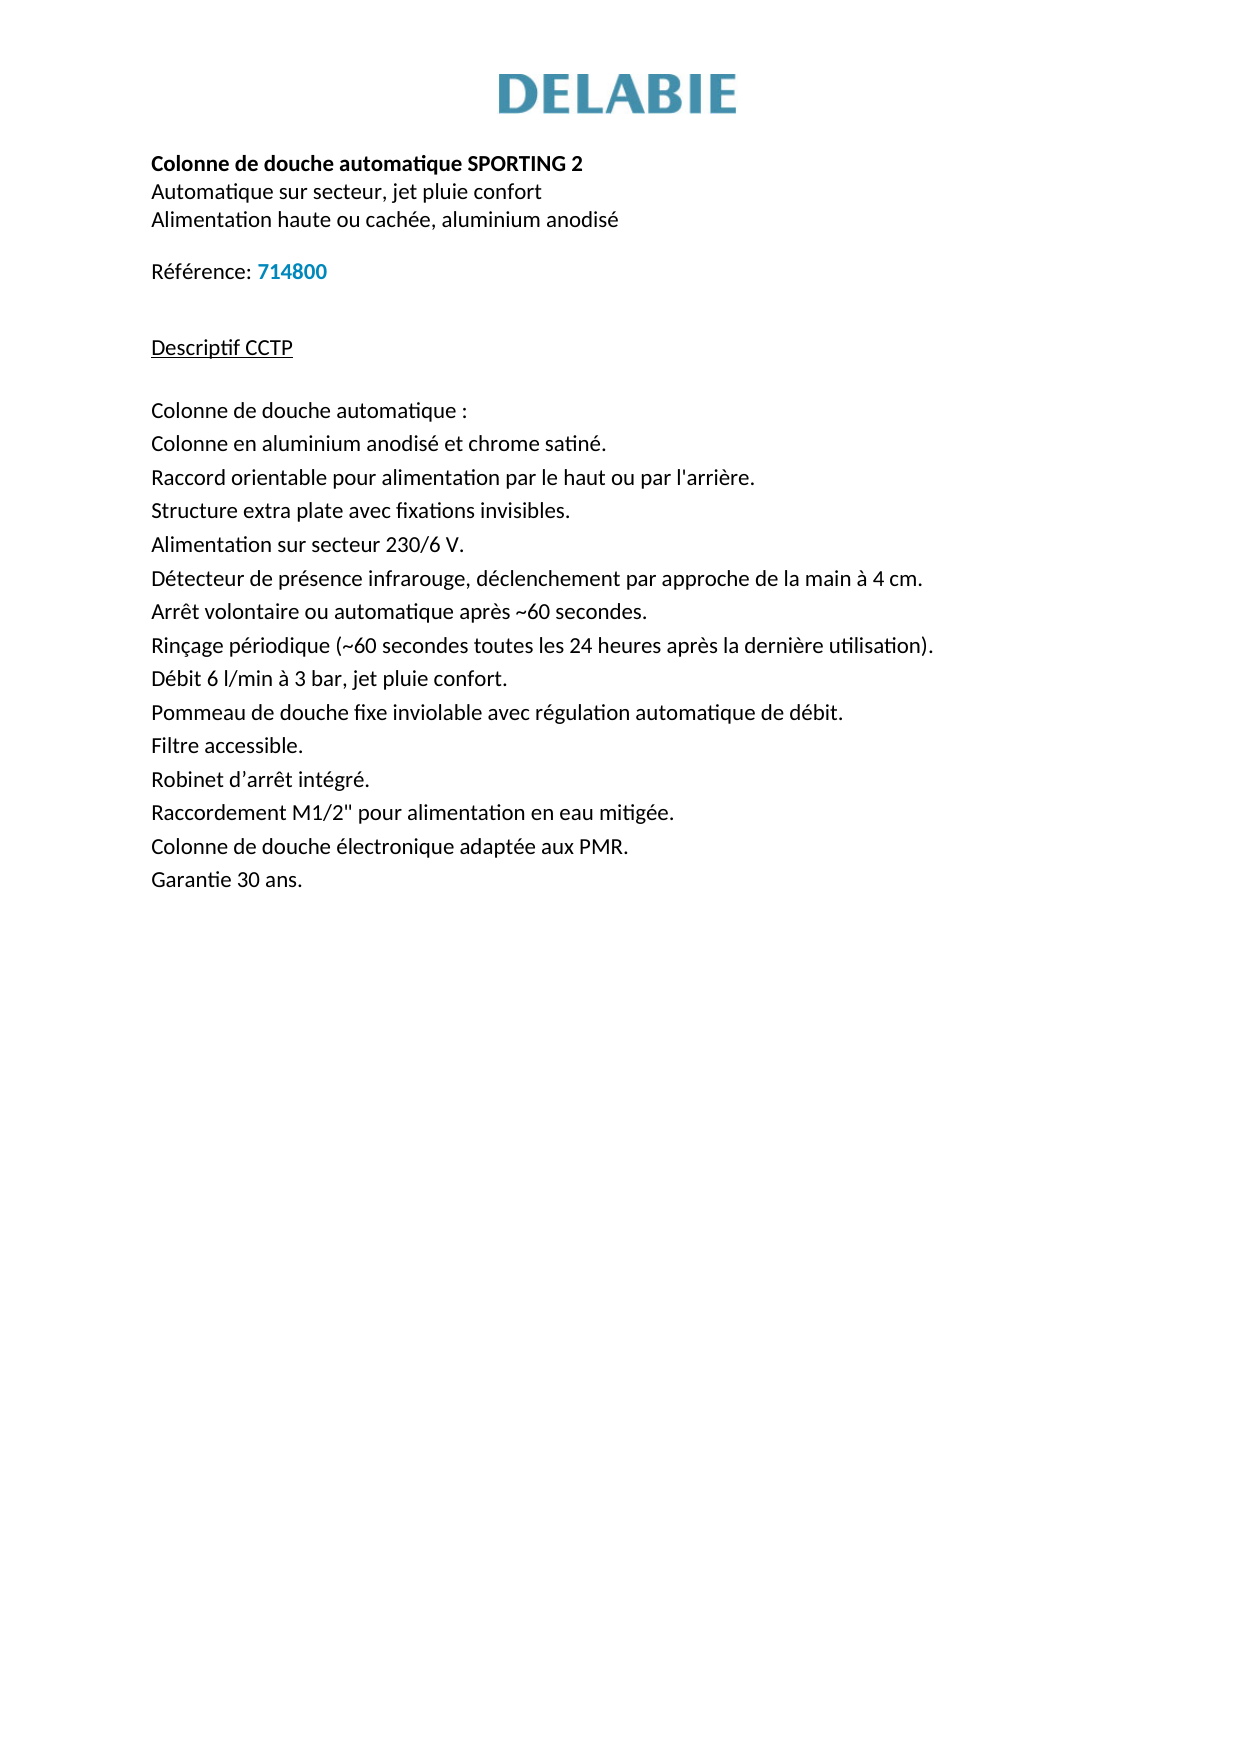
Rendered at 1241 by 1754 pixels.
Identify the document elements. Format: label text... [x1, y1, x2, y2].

text Filtre accessible. [151, 731, 1084, 759]
text Descriptif CCTP [151, 333, 1084, 361]
text Raccordement M1/2" pour alimentation en eau mitigée. [151, 798, 1084, 827]
text Détecteur de présence infrarouge, déclenchement par approche de la main à 4 cm. [151, 564, 1084, 592]
picture [497, 74, 738, 114]
text Garantie 30 ans. [151, 866, 1084, 894]
text Robinet d’arrêt intégré. [151, 765, 1084, 793]
text Structure extra plate avec fixations invisibles. [151, 497, 1084, 525]
text Alimentation sur secteur 230/6 V. [151, 530, 1084, 558]
text Arrêt volontaire ou automatique après ~60 secondes. [151, 597, 1084, 625]
text Automatique sur secteur, jet pluie confort [151, 177, 1084, 205]
text Rinçage périodique (~60 secondes toutes les 24 heures après la dernière utilisation). [151, 631, 1084, 659]
text Débit 6 l/min à 3 bar, jet pluie confort. [151, 664, 1084, 692]
text Raccord orientable pour alimentation par le haut ou par l'arrière. [151, 463, 1084, 491]
text Colonne en aluminium anodisé et chrome satiné. [151, 429, 1084, 458]
text Colonne de douche électronique adaptée aux PMR. [151, 832, 1084, 860]
text Colonne de douche automatique SPORTING 2 [151, 149, 1084, 177]
text Pommeau de douche fixe inviolable avec régulation automatique de débit. [151, 698, 1084, 726]
text Colonne de douche automatique : [151, 396, 1084, 424]
text Référence: 714800 [151, 257, 1084, 285]
text Alimentation haute ou cachée, aluminium anodisé [151, 205, 1084, 233]
